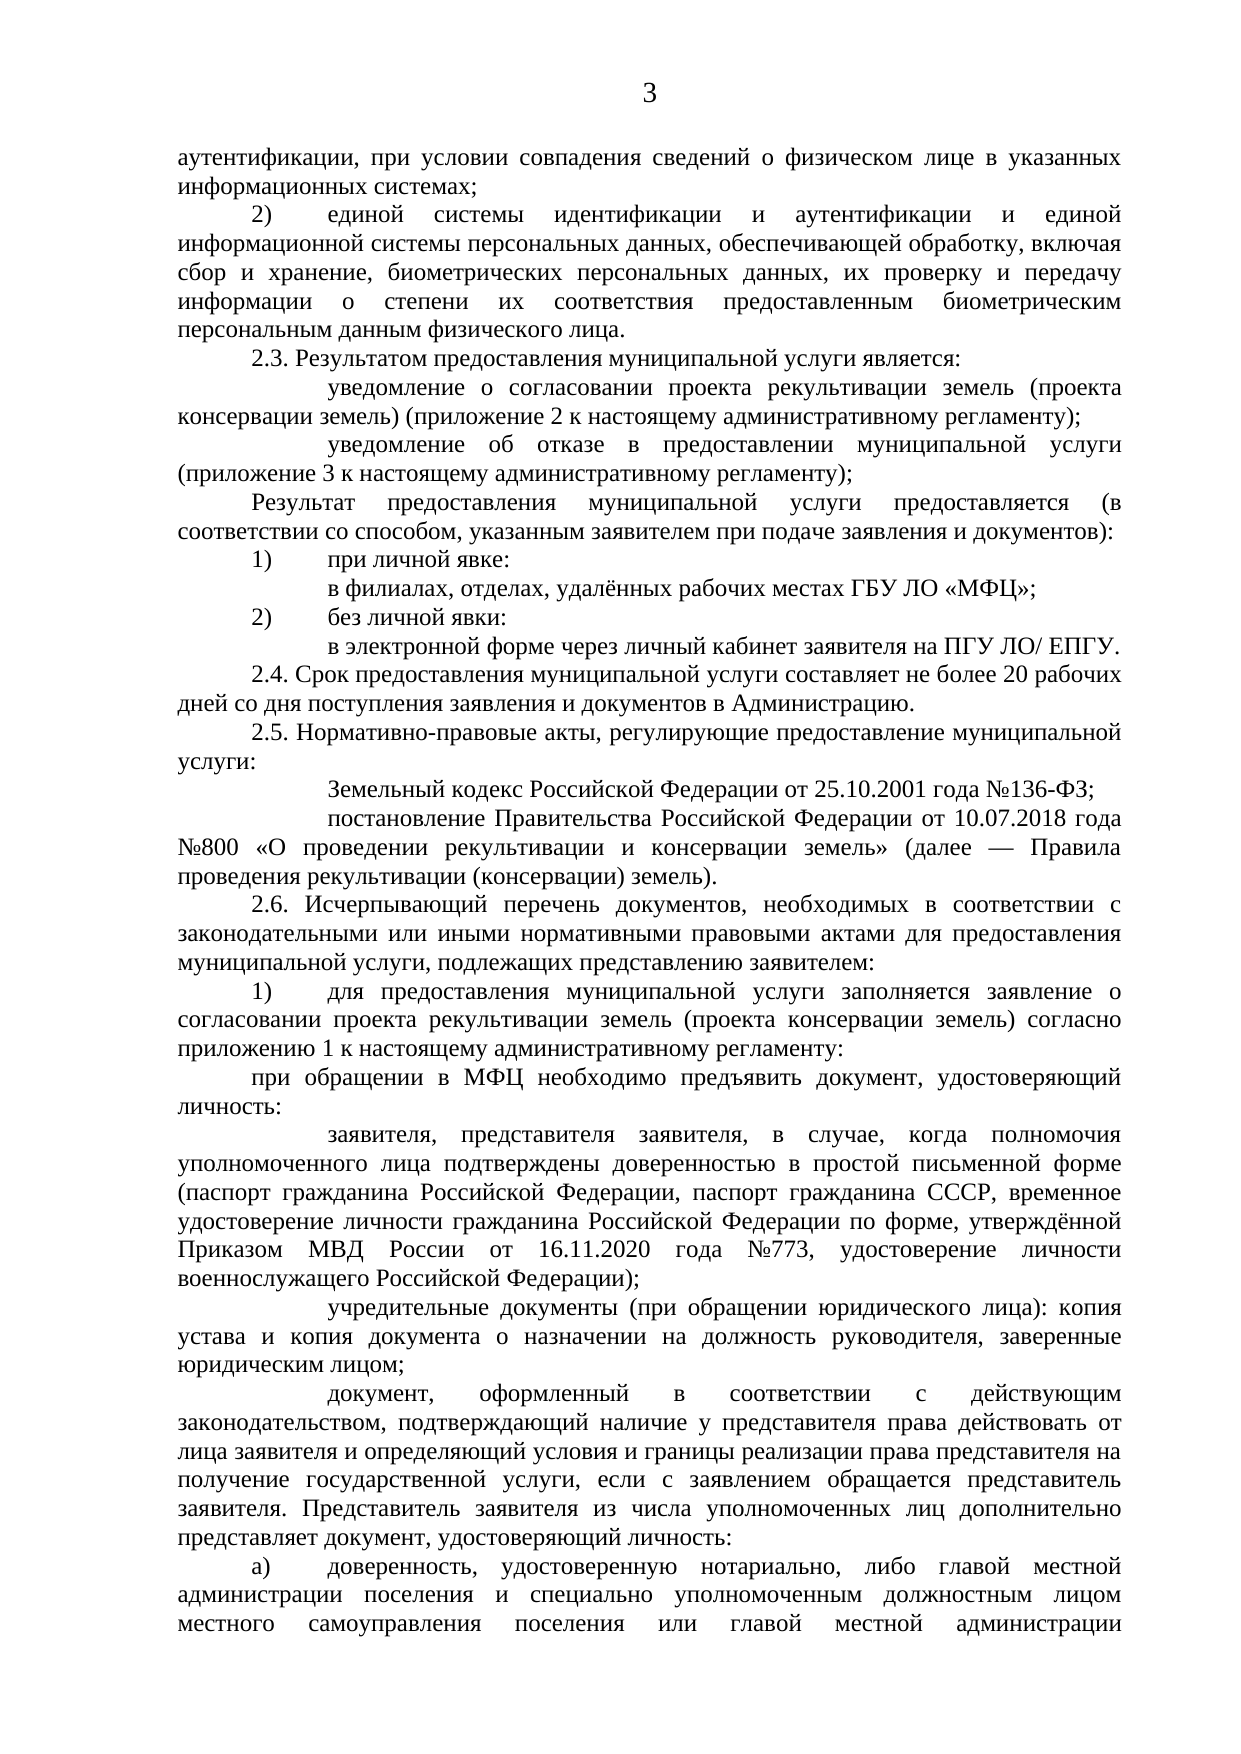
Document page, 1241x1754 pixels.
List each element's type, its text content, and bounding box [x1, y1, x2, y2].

text 2.4. Срок предоставления муниципальной услуги составляет не более 20 рабочих дней со дня поступления заявления и документов в Администрацию. [177, 659, 1122, 717]
text  документ, оформленный в соответствии с действующим законодательством, подтверждающий наличие у представителя права действовать от лица заявителя и определяющий условия и границы реализации права представителя на получение государственной услуги, если с заявлением обращается представитель заявителя. Представитель заявителя из числа уполномоченных лиц дополнительно представляет документ, удостоверяющий личность: [177, 1378, 1122, 1551]
text 2) без личной явки: [177, 602, 1122, 631]
text при обращении в МФЦ необходимо предъявить документ, удостоверяющий личность: [177, 1062, 1122, 1119]
text  в электронной форме через личный кабинет заявителя на ПГУ ЛО/ ЕПГУ. [177, 631, 1122, 659]
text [177, 142, 1122, 199]
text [177, 1551, 1122, 1637]
text 2.5. Нормативно-правовые акты, регулирующие предоставление муниципальной услуги: [177, 717, 1122, 774]
text 2.3. Результатом предоставления муниципальной услуги является: [177, 343, 1122, 372]
text 1) для предоставления муниципальной услуги заполняется заявление о согласовании проекта рекультивации земель (проекта консервации земель) согласно приложению 1 к настоящему административному регламенту: [177, 976, 1122, 1062]
text 2.6. Исчерпывающий перечень документов, необходимых в соответствии с законодательными или иными нормативными правовыми актами для предоставления муниципальной услуги, подлежащих представлению заявителем: [177, 889, 1122, 976]
text  учредительные документы (при обращении юридического лица): копия устава и копия документа о назначении на должность руководителя, заверенные юридическим лицом; [177, 1292, 1122, 1378]
text  заявителя, представителя заявителя, в случае, когда полномочия уполномоченного лица подтверждены доверенностью в простой письменной форме (паспорт гражданина Российской Федерации, паспорт гражданина СССР, временное удостоверение личности гражданина Российской Федерации по форме, утверждённой Приказом МВД России от 16.11.2020 года №773, удостоверение личности военнослужащего Российской Федерации); [177, 1119, 1122, 1292]
text Результат предоставления муниципальной услуги предоставляется (в соответствии со способом, указанным заявителем при подаче заявления и документов): [177, 487, 1122, 544]
text  в филиалах, отделах, удалённых рабочих местах ГБУ ЛО «МФЦ»; [177, 573, 1122, 602]
text  уведомление об отказе в предоставлении муниципальной услуги (приложение 3 к настоящему административному регламенту); [177, 429, 1122, 487]
text  постановление Правительства Российской Федерации от 10.07.2018 года №800 «О проведении рекультивации и консервации земель» (далее — Правила проведения рекультивации (консервации) земель). [177, 803, 1122, 889]
text  Земельный кодекс Российской Федерации от 25.10.2001 года №136-ФЗ; [177, 774, 1122, 803]
text 2) единой системы идентификации и аутентификации и единой информационной системы персональных данных, обеспечивающей обработку, включая сбор и хранение, биометрических персональных данных, их проверку и передачу информации о степени их соответствия предоставленным биометрическим персональным данным физического лица. [177, 199, 1122, 343]
text 1) при личной явке: [177, 544, 1122, 573]
text  уведомление о согласовании проекта рекультивации земель (проекта консервации земель) (приложение 2 к настоящему административному регламенту); [177, 372, 1122, 429]
